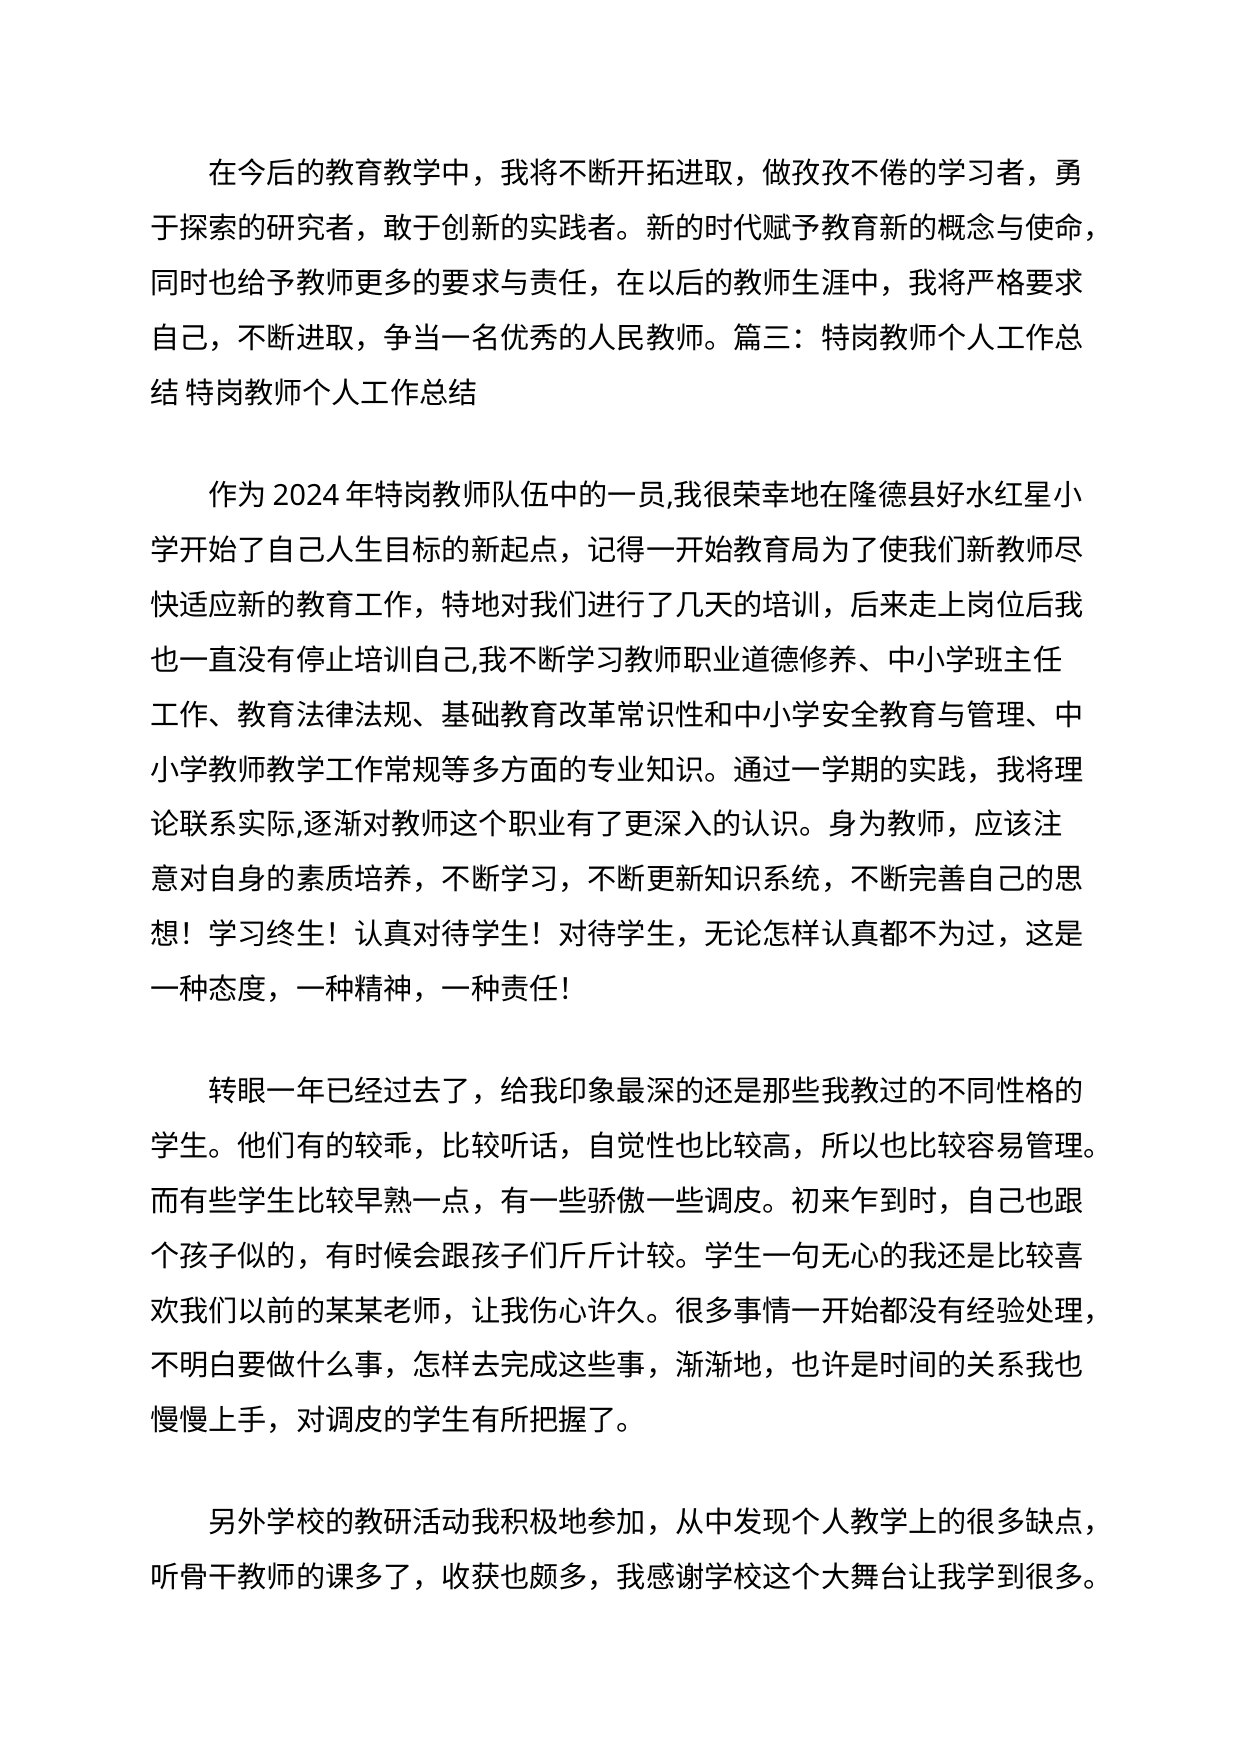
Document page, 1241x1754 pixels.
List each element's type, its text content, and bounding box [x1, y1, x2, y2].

text 另外学校的教研活动我积极地参加，从中发现个人教学上的很多缺点，听骨干教师的课多了，收获也颇多，我感谢学校这个大舞台让我学到很多。 [150, 1499, 1090, 1596]
text 作为2024年特岗教师队伍中的一员,我很荣幸地在隆德县好水红星小学开始了自己人生目标的新起点，记得一开始教育局为了使我们新教师尽快适应新的教育工作，特地对我们进行了几天的培训，后来走上岗位后我也一直没有停止培训自己,我不断学习教师职业道德修养、中小学班主任工作、教育法律法规、基础教育改革常识性和中小学安全教育与管理、中小学教师教学工作常规等多方面的专业知识。通过一学期的实践，我将理论联系实际,逐渐对教师这个职业有了更深入的认识。身为教师，应该注意对自身的素质培养，不断学习，不断更新知识系统，不断完善自己的思想！学习终生！认真对待学生！对待学生，无论怎样认真都不为过，这是一种态度，一种精神，一种责任！ [150, 471, 1090, 1008]
text 转眼一年已经过去了，给我印象最深的还是那些我教过的不同性格的学生。他们有的较乖，比较听话，自觉性也比较高，所以也比较容易管理。而有些学生比较早熟一点，有一些骄傲一些调皮。初来乍到时，自己也跟个孩子似的，有时候会跟孩子们斤斤计较。学生一句无心的我还是比较喜欢我们以前的某某老师，让我伤心许久。很多事情一开始都没有经验处理，不明白要做什么事，怎样去完成这些事，渐渐地，也许是时间的关系我也慢慢上手，对调皮的学生有所把握了。 [150, 1067, 1090, 1439]
text 在今后的教育教学中，我将不断开拓进取，做孜孜不倦的学习者，勇于探索的研究者，敢于创新的实践者。新的时代赋予教育新的概念与使命，同时也给予教师更多的要求与责任，在以后的教师生涯中，我将严格要求自己，不断进取，争当一名优秀的人民教师。篇三：特岗教师个人工作总结 特岗教师个人工作总结 [150, 150, 1090, 412]
